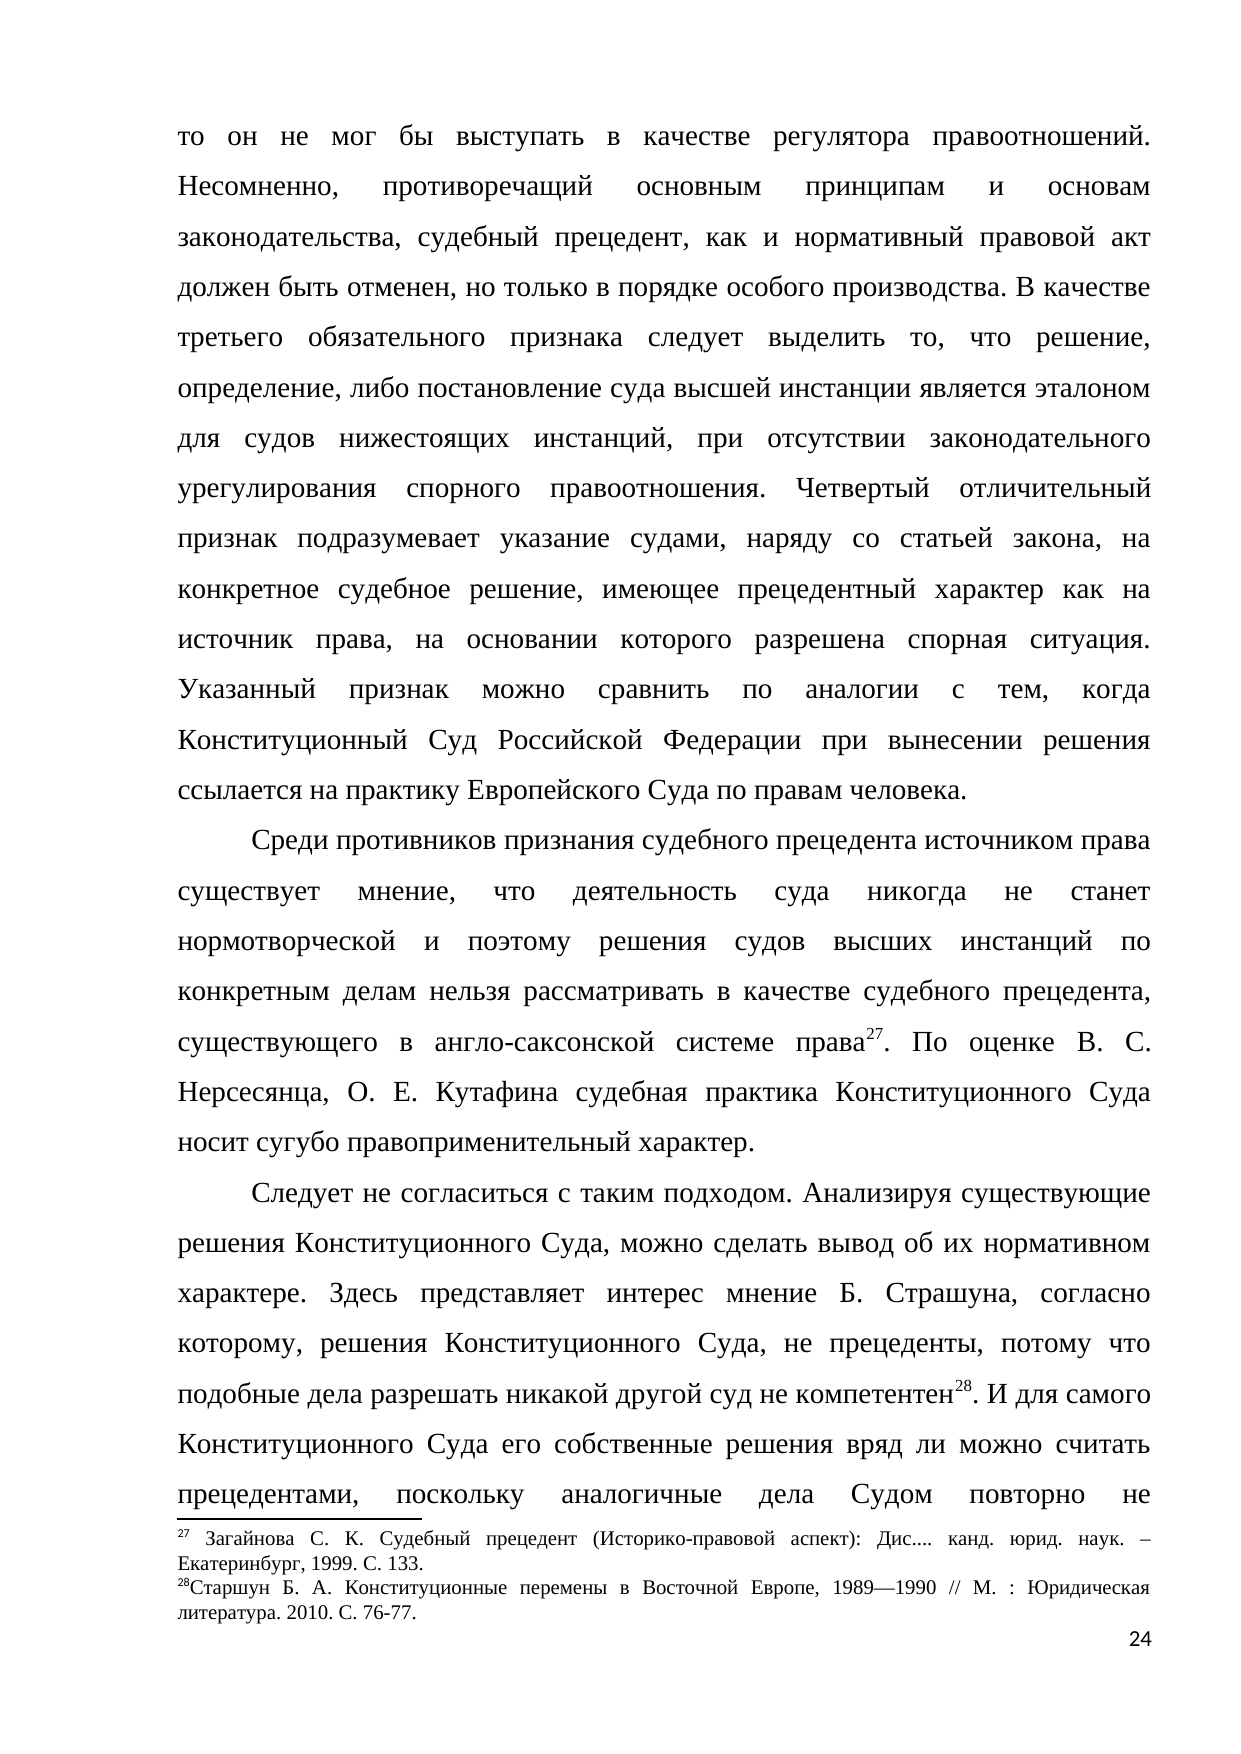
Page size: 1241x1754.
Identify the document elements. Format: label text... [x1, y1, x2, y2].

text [177, 118, 1152, 806]
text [177, 1175, 1152, 1510]
text Среди противников признания судебного прецедента источником права существует мнение, что деятельность суда никогда не станет нормотворческой и поэтому решения судов высших инстанций по конкретным делам нельзя рассматривать в качестве судебного прецедента, существующего в англо-саксонской системе права. По оценке B. C. Нерсесянца, O. E. Кутафина судебная практика Конституционного Суда носит сугубо правоприменительный характер. [177, 822, 1152, 1158]
